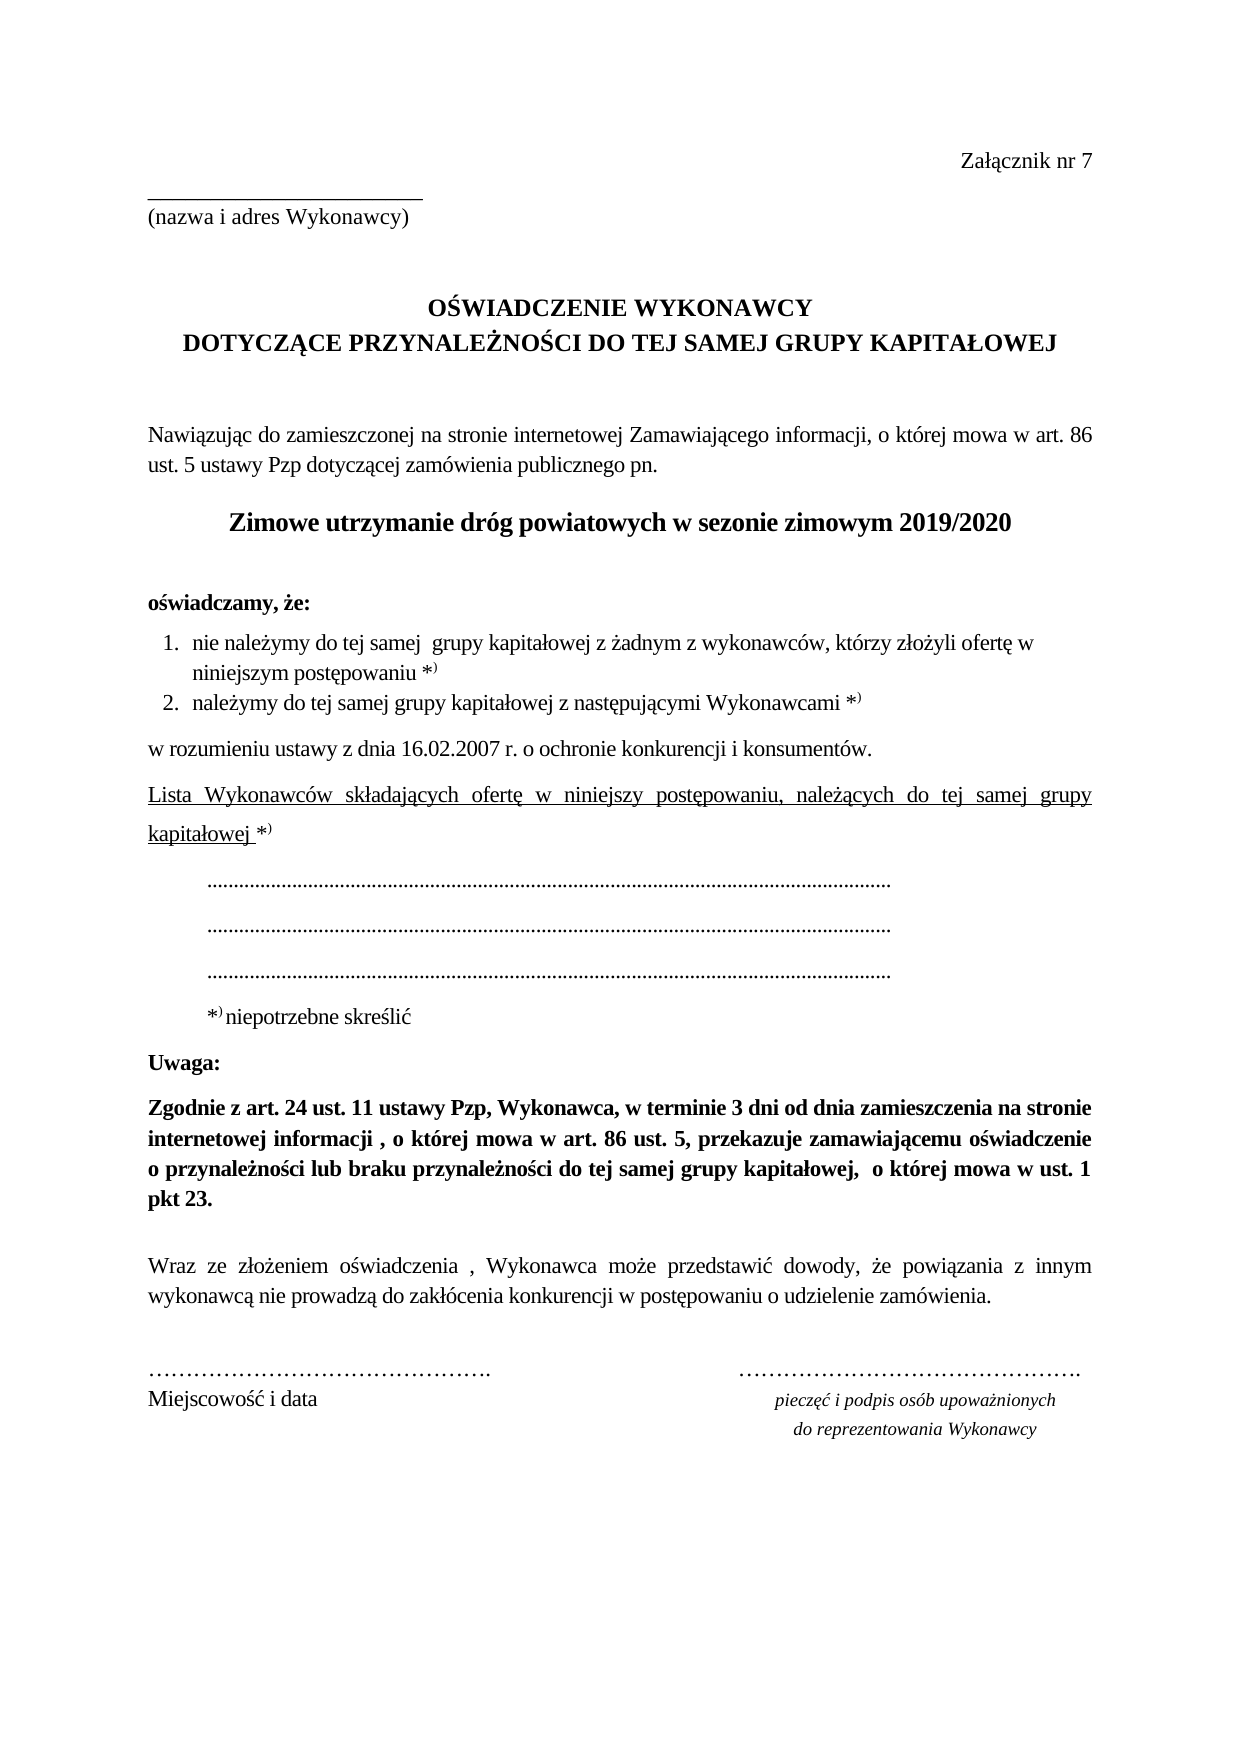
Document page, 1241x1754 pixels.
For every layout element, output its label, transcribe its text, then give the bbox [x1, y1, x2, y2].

text Zgodnie z art. 24 ust. 11 ustawy Pzp, Wykonawca, w terminie 3 dni od dnia zamieszczenia na stronie internetowej informacji , o której mowa w art. 86 ust. 5, przekazuje zamawiającemu oświadczenie o przynależności lub braku przynależności do tej samej grupy kapitałowej, o której mowa w ust. 1 pkt 23. [148, 1094, 1093, 1211]
text Nawiązując do zamieszczonej na stronie internetowej Zamawiającego informacji, o której mowa w art. 86 ust. 5 ustawy Pzp dotyczącej zamówienia publicznego pn. [148, 421, 1093, 477]
text w rozumieniu ustawy z dnia 16.02.2007 r. o ochronie konkurencji i konsumentów. [148, 735, 1093, 761]
text ………………………………………. ………………………………………. [148, 1355, 1093, 1381]
list należymy do tej samej grupy kapitałowej z następującymi Wykonawcami *) [162, 689, 1093, 716]
text Miejscowość i data pieczęć i podpis osób upoważnionych [148, 1385, 1093, 1411]
text do reprezentowania Wykonawcy [148, 1418, 1093, 1439]
text ................................................................................................................................. [207, 957, 1093, 984]
text Uwaga: [148, 1049, 1093, 1075]
text Lista Wykonawców składających ofertę w niniejszy postępowaniu, należących do tej samej grupy kapitałowej *) [148, 781, 1093, 846]
text ................................................................................................................................. [207, 866, 1093, 892]
text DOTYCZĄCE PRZYNALEŻNOŚCI DO TEJ SAMEJ GRUPY KAPITAŁOWEJ [148, 328, 1093, 357]
text oświadczamy, że: [148, 589, 1093, 616]
text ______________________ [148, 174, 1093, 203]
list nie należymy do tej samej grupy kapitałowej z żadnym z wykonawców, którzy złożyli ofertę w niniejszym postępowaniu *) [162, 629, 1093, 685]
text Zimowe utrzymanie dróg powiatowych w sezonie zimowym 2019/2020 [148, 506, 1093, 537]
text Wraz ze złożeniem oświadczenia , Wykonawca może przedstawić dowody, że powiązania z innym wykonawcą nie prowadzą do zakłócenia konkurencji w postępowaniu o udzielenie zamówienia. [148, 1222, 1093, 1308]
text ................................................................................................................................. [207, 912, 1093, 938]
text Załącznik nr 7 [885, 148, 1093, 174]
text OŚWIADCZENIE WYKONAWCY [148, 293, 1093, 322]
text *) niepotrzebne skreślić [207, 1003, 1093, 1029]
text (nazwa i adres Wykonawcy) [148, 203, 1093, 229]
